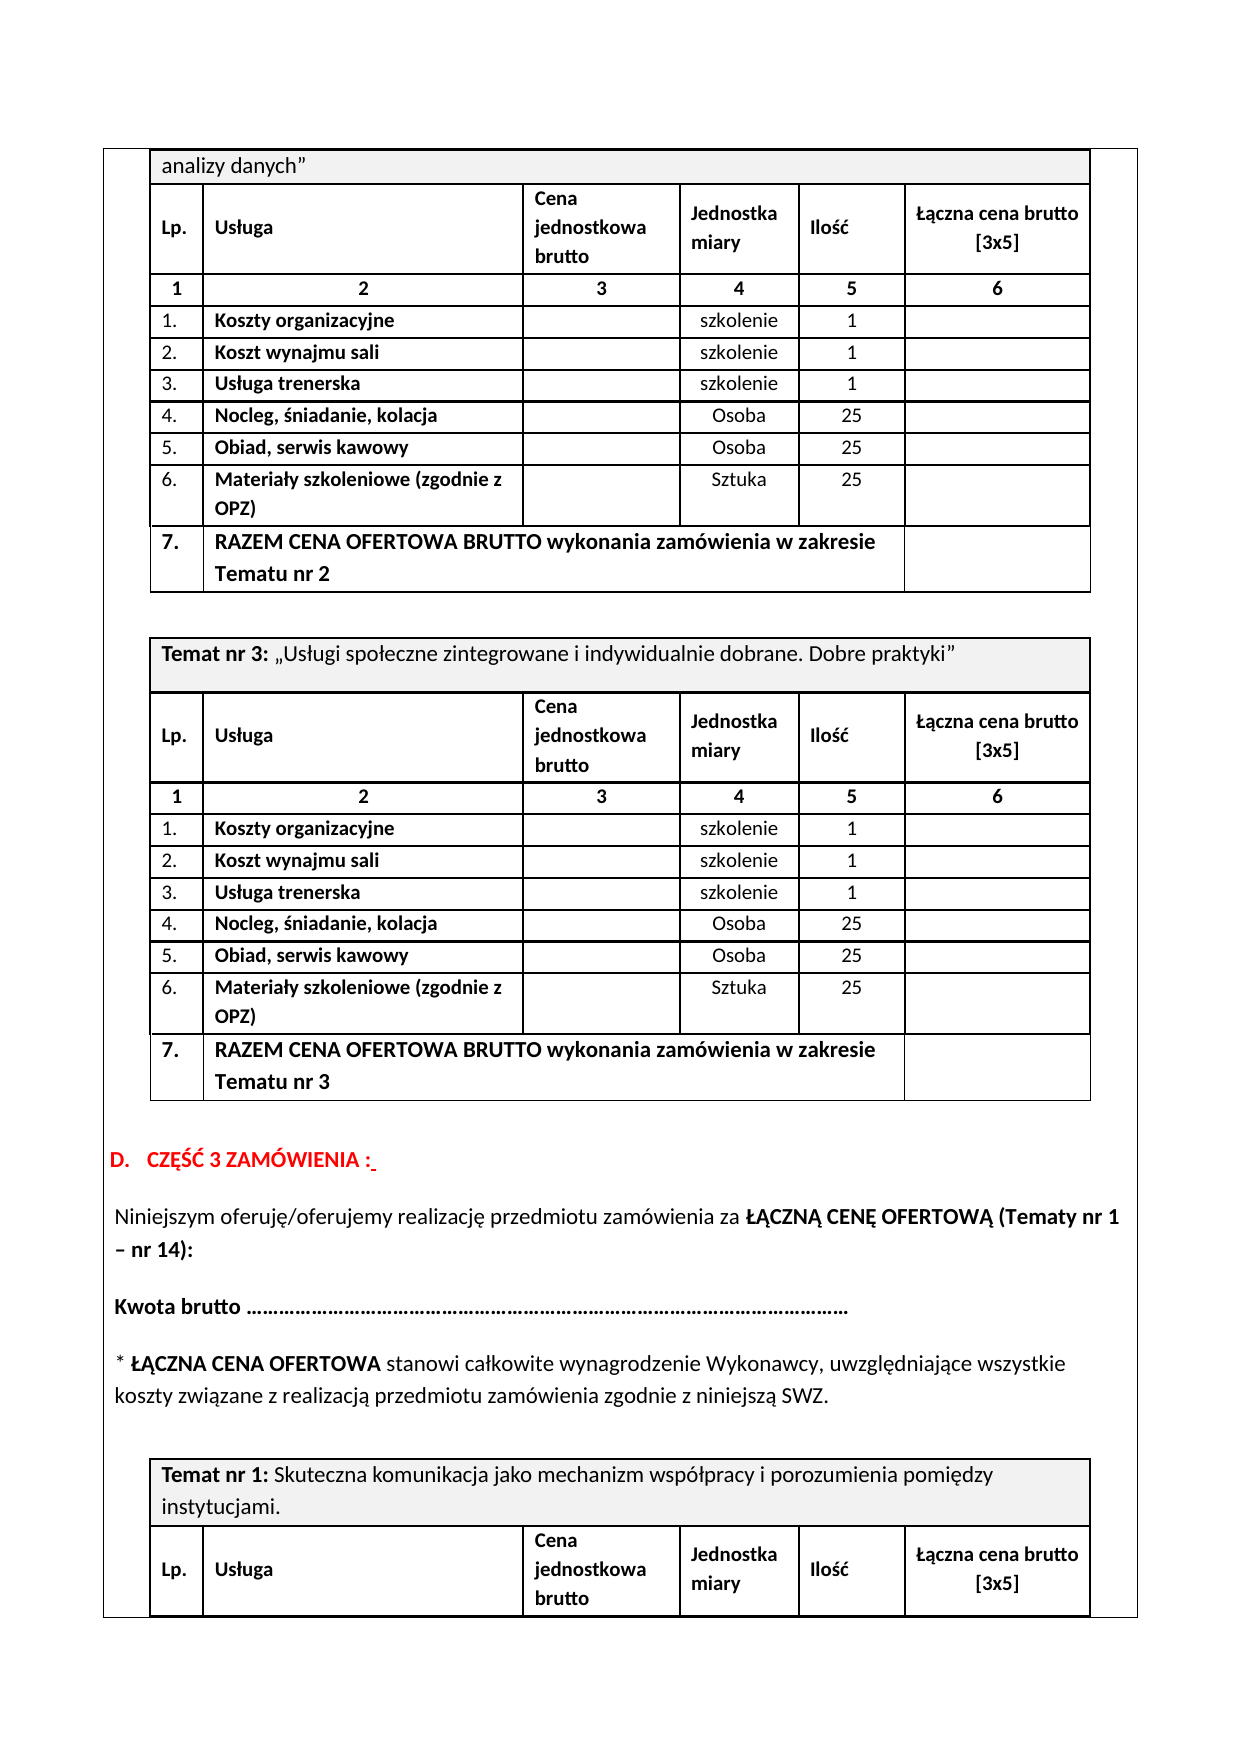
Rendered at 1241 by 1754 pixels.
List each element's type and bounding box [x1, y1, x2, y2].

table_header [104, 149, 1137, 1617]
